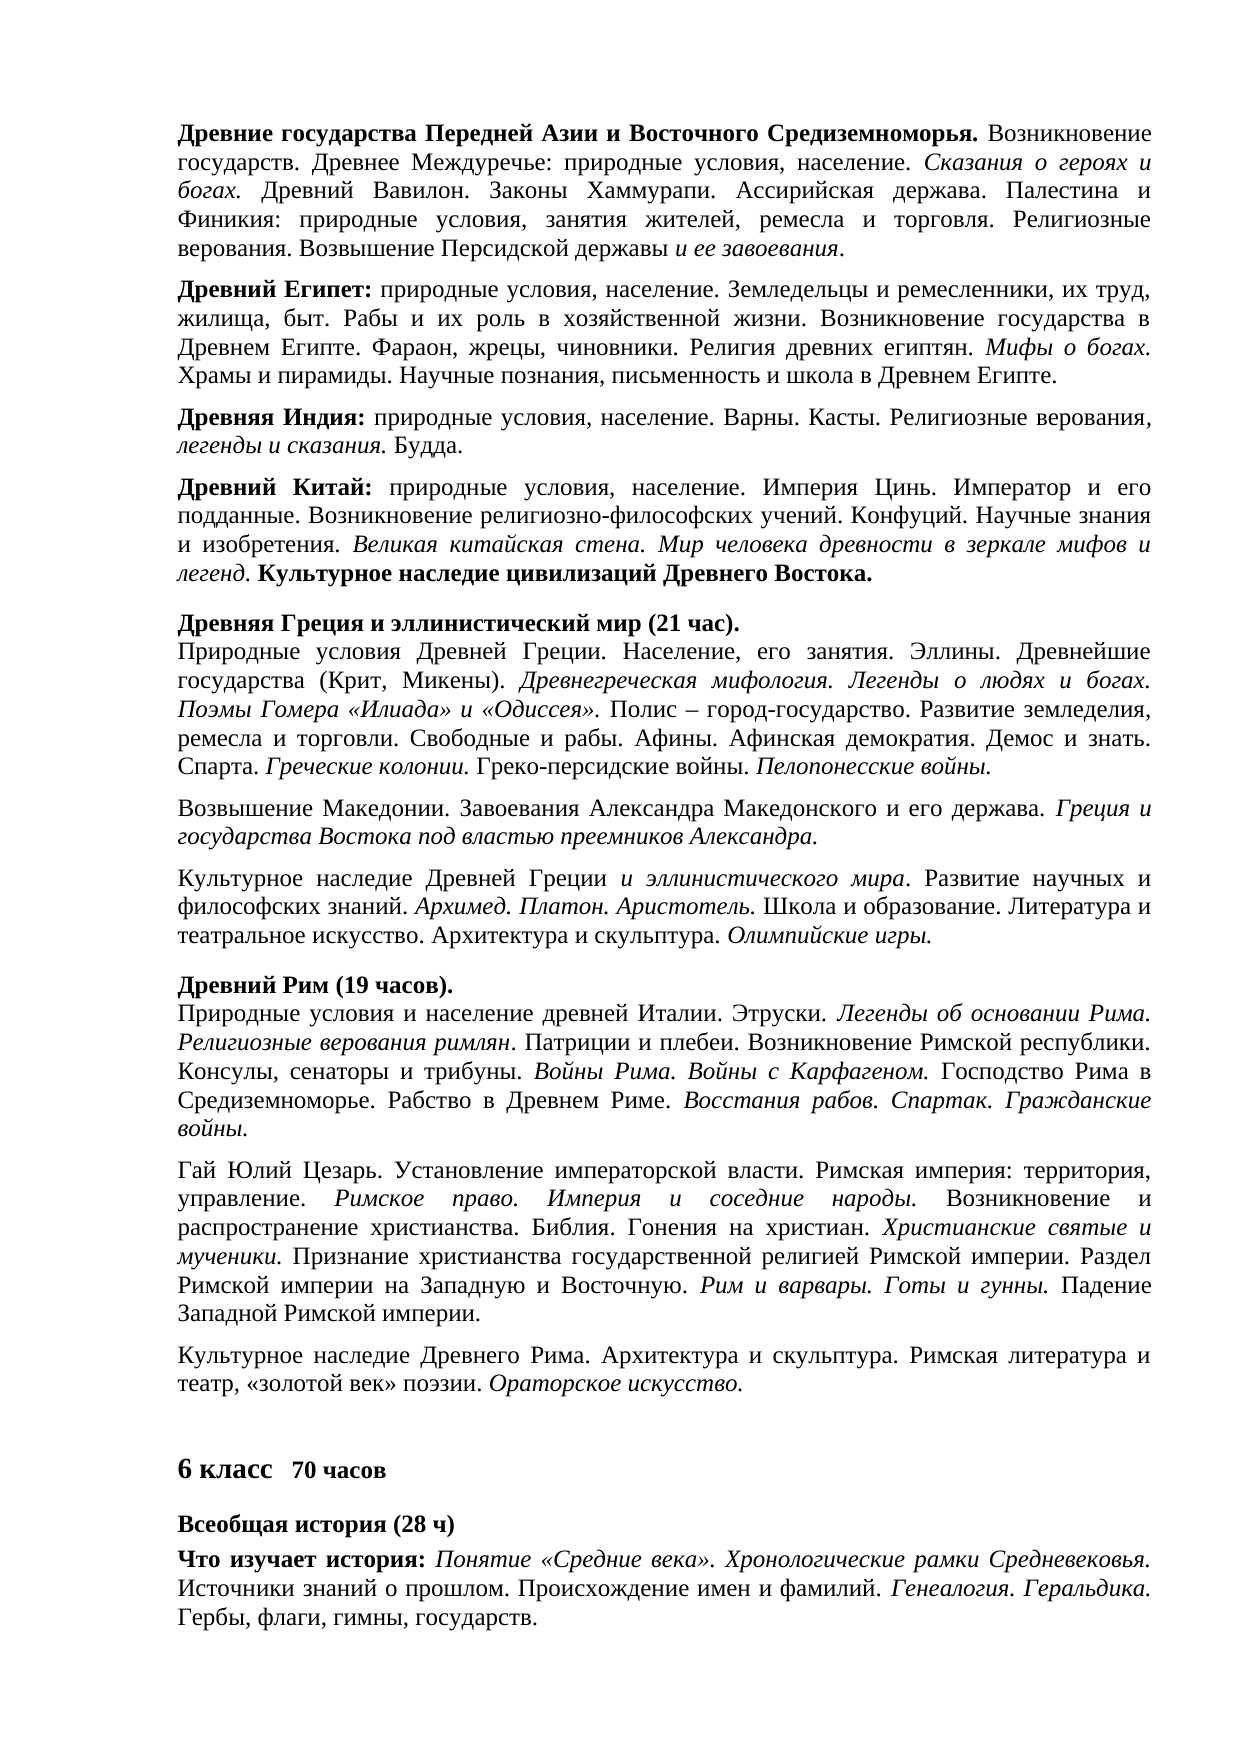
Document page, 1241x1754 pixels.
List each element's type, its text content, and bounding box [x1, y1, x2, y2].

subtitle Всеобщая история (28 ч) [177, 1509, 1152, 1538]
text Древний Китай: природные условия, население. Империя Цинь. Император и его подданные. Возникновение религиозно-философских учений. Конфуций. Научные знания и изобретения. Великая китайская стена. Мир человека древности в зеркале мифов и легенд. Культурное наследие цивилизаций Древнего Востока. [177, 472, 1152, 587]
text 6 класс 70 часов [177, 1451, 1152, 1484]
text Древний Египет: природные условия, население. Земледельцы и ремесленники, их труд, жилища, быт. Рабы и их роль в хозяйственной жизни. Возникновение государства в Древнем Египте. Фараон, жрецы, чиновники. Религия древних египтян. Мифы о богах. Храмы и пирамиды. Научные познания, письменность и школа в Древнем Египте. [177, 274, 1152, 389]
text Древние государства Передней Азии и Восточного Средиземноморья. Возникновение государств. Древнее Междуречье: природные условия, население. Сказания о героях и богах. Древний Вавилон. Законы Хаммурапи. Ассирийская держава. Палестина и Финикия: природные условия, занятия жителей, ремесла и торговля. Религиозные верования. Возвышение Персидской державы и ее завоевания. [177, 118, 1152, 262]
text Что изучает история: Понятие «Средние века». Хронологические рамки Средневековья. Источники знаний о прошлом. Происхождение имен и фамилий. Генеалогия. Геральдика. Гербы, флаги, гимны, государств. [177, 1544, 1152, 1631]
text Природные условия Древней Греции. Население, его занятия. Эллины. Древнейшие государства (Крит, Микены). Древнегреческая мифология. Легенды о людях и богах. Поэмы Гомера «Илиада» и «Одиссея». Полис – город-государство. Развитие земледелия, ремесла и торговли. Свободные и рабы. Афины. Афинская демократия. Демос и знать. Спарта. Греческие колонии. Греко-персидские войны. Пелопонесские войны. [177, 636, 1152, 780]
text Возвышение Македонии. Завоевания Александра Македонского и его держава. Греция и государства Востока под властью преемников Александра. [177, 793, 1152, 850]
text Древняя Индия: природные условия, население. Варны. Касты. Религиозные верования, легенды и сказания. Будда. [177, 402, 1152, 459]
subtitle Древний Рим (19 часов). [177, 970, 1152, 998]
text Культурное наследие Древней Греции и эллинистического мира. Развитие научных и философских знаний. Архимед. Платон. Аристотель. Школа и образование. Литература и театральное искусство. Архитектура и скульптура. Олимпийские игры. [177, 863, 1152, 949]
text Гай Юлий Цезарь. Установление императорской власти. Римская империя: территория, управление. Римское право. Империя и соседние народы. Возникновение и распространение христианства. Библия. Гонения на христиан. Христианские святые и мученики. Признание христианства государственной религией Римской империи. Раздел Римской империи на Западную и Восточную. Рим и варвары. Готы и гунны. Падение Западной Римской империи. [177, 1155, 1152, 1327]
text Природные условия и население древней Италии. Этруски. Легенды об основании Рима. Религиозные верования римлян. Патриции и плебеи. Возникновение Римской республики. Консулы, сенаторы и трибуны. Войны Рима. Войны с Карфагеном. Господство Рима в Средиземноморье. Рабство в Древнем Риме. Восстания рабов. Спартак. Гражданские войны. [177, 998, 1152, 1142]
subtitle Древняя Греция и эллинистический мир (21 час). [177, 608, 1152, 636]
text Культурное наследие Древнего Рима. Архитектура и скульптура. Римская литература и театр, «золотой век» поэзии. Ораторское искусство. [177, 1340, 1152, 1397]
